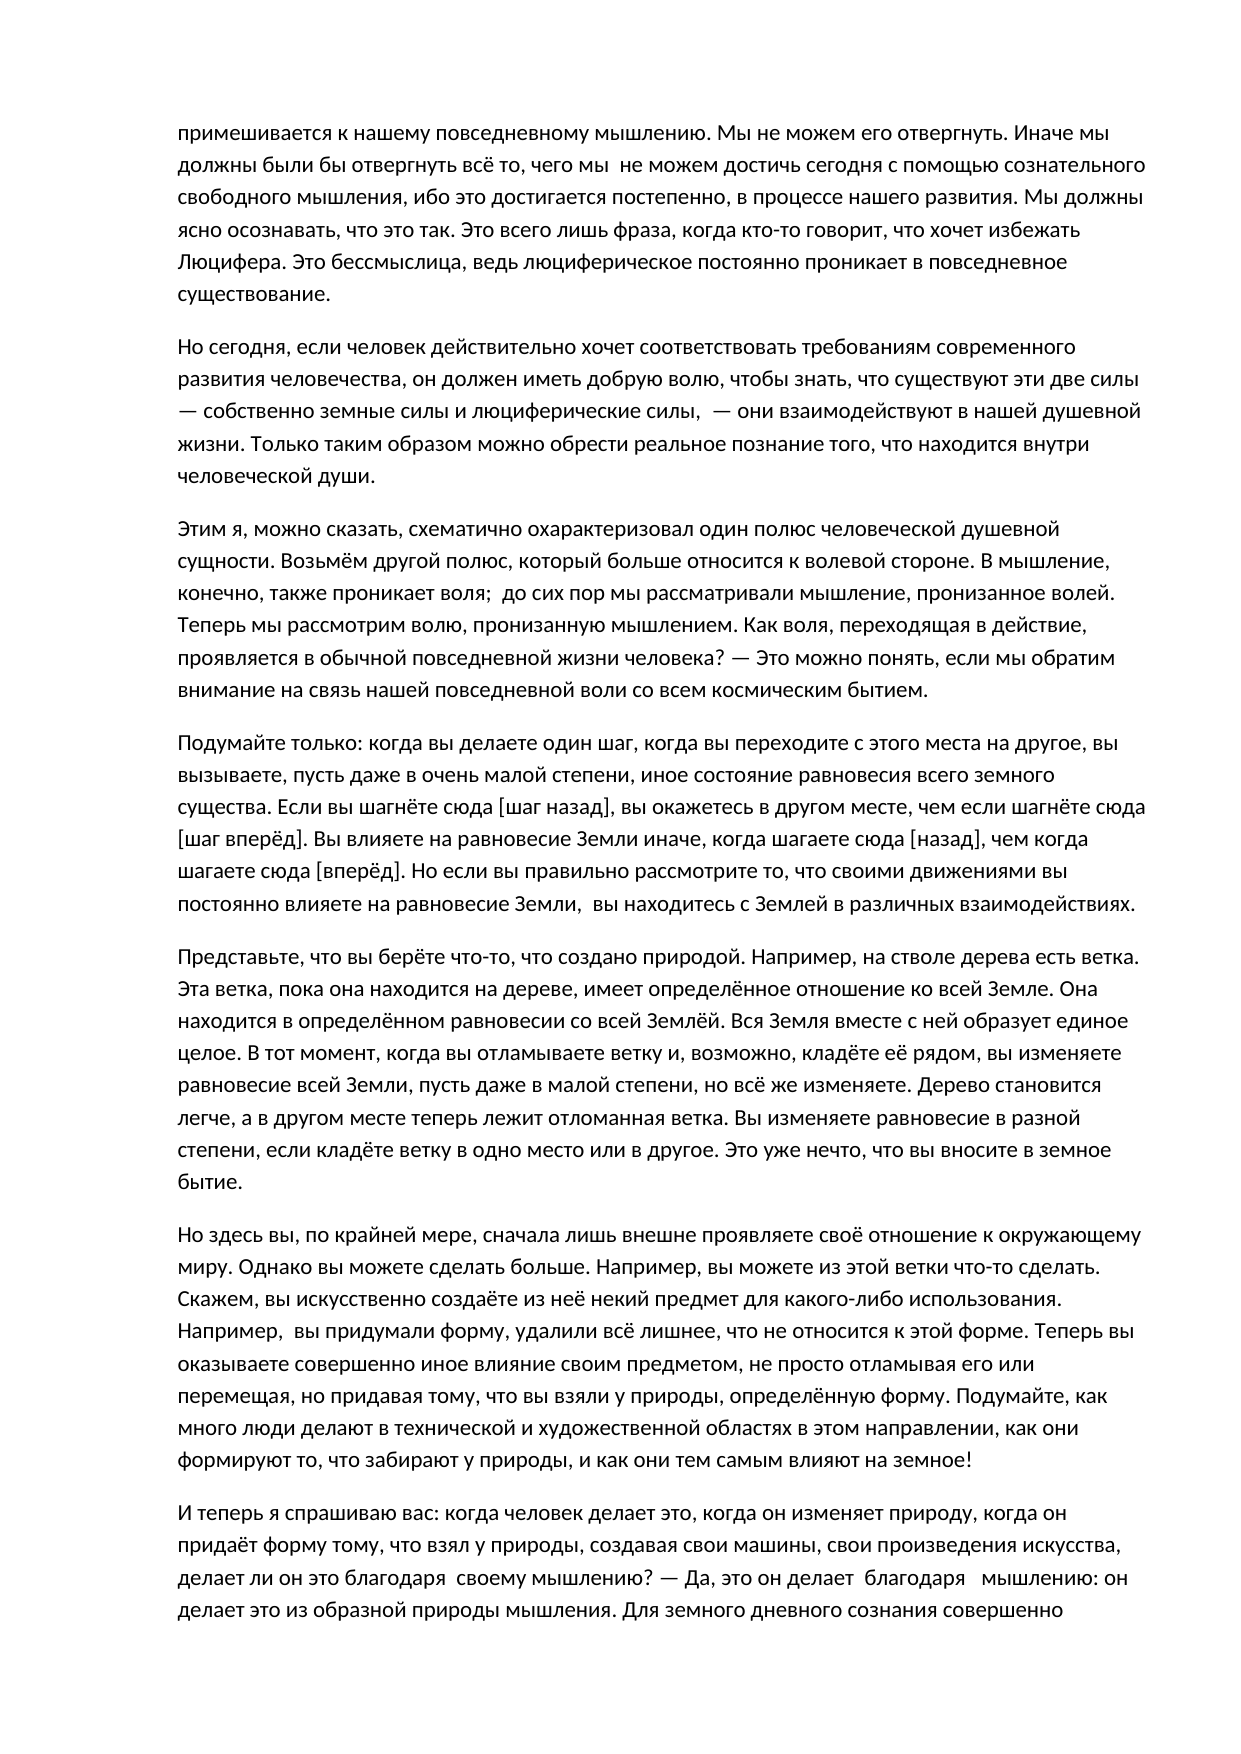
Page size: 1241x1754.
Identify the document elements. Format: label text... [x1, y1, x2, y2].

text Подумайте только: когда вы делаете один шаг, когда вы переходите с этого места на другое, вы вызываете, пусть даже в очень малой степени, иное состояние равновесия всего земного существа. Если вы шагнёте сюда [шаг назад], вы окажетесь в другом месте, чем если шагнёте сюда [шаг вперёд]. Вы влияете на равновесие Земли иначе, когда шагаете сюда [назад], чем когда шагаете сюда [вперёд]. Но если вы правильно рассмотрите то, что своими движениями вы постоянно влияете на равновесие Земли, вы находитесь с Землей в различных взаимодействиях. [177, 728, 1152, 917]
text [177, 118, 1152, 307]
text Но сегодня, если человек действительно хочет соответствовать требованиям современного развития человечества, он должен иметь добрую волю, чтобы знать, что существуют эти две силы — собственно земные силы и люциферические силы, — они взаимодействуют в нашей душевной жизни. Только таким образом можно обрести реальное познание того, что находится внутри человеческой души. [177, 332, 1152, 489]
text Но здесь вы, по крайней мере, сначала лишь внешне проявляете своё отношение к окружающему миру. Однако вы можете сделать больше. Например, вы можете из этой ветки что-то сделать. Скажем, вы искусственно создаёте из неё некий предмет для какого-либо использования. Например, вы придумали форму, удалили всё лишнее, что не относится к этой форме. Теперь вы оказываете совершенно иное влияние своим предметом, не просто отламывая его или перемещая, но придавая тому, что вы взяли у природы, определённую форму. Подумайте, как много люди делают в технической и художественной областях в этом направлении, как они формируют то, что забирают у природы, и как они тем самым влияют на земное! [177, 1220, 1152, 1473]
text Представьте, что вы берёте что-то, что создано природой. Например, на стволе дерева есть ветка. Эта ветка, пока она находится на дереве, имеет определённое отношение ко всей Земле. Она находится в определённом равновесии со всей Землёй. Вся Земля вместе с ней образует единое целое. В тот момент, когда вы отламываете ветку и, возможно, кладёте её рядом, вы изменяете равновесие всей Земли, пусть даже в малой степени, но всё же изменяете. Дерево становится легче, а в другом месте теперь лежит отломанная ветка. Вы изменяете равновесие в разной степени, если кладёте ветку в одно место или в другое. Это уже нечто, что вы вносите в земное бытие. [177, 942, 1152, 1195]
text Этим я, можно сказать, схематично охарактеризовал один полюс человеческой душевной сущности. Возьмём другой полюс, который больше относится к волевой стороне. В мышление, конечно, также проникает воля; до сих пор мы рассматривали мышление, пронизанное волей. Теперь мы рассмотрим волю, пронизанную мышлением. Как воля, переходящая в действие, проявляется в обычной повседневной жизни человека? — Это можно понять, если мы обратим внимание на связь нашей повседневной воли со всем космическим бытием. [177, 514, 1152, 703]
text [177, 1498, 1152, 1623]
